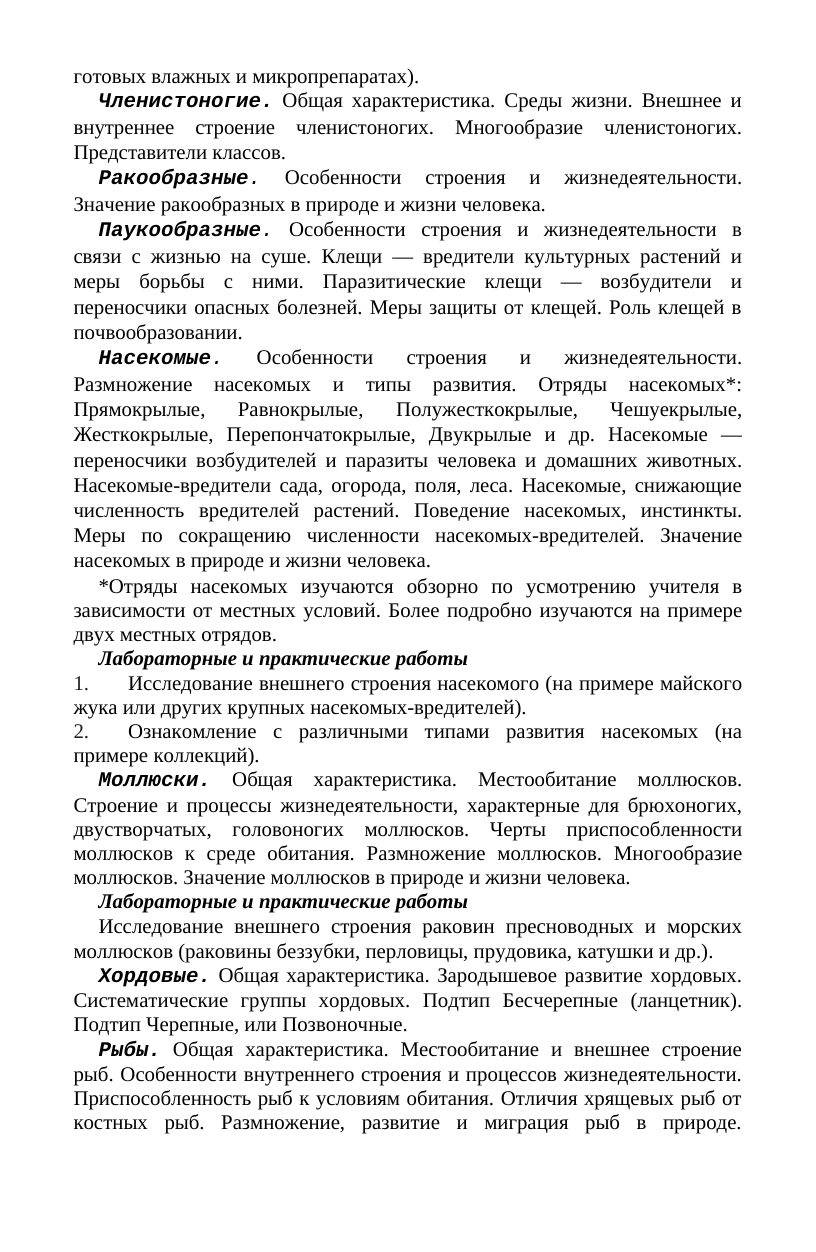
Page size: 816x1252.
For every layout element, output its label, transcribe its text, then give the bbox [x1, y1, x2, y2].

text *Отряды насекомых изучаются обзорно по усмотрению учителя в зависимости от местных условий. Более подробно изучаются на примере двух местных отрядов. [73, 574, 743, 646]
list Ознакомление с различными типами развития насекомых (на примере коллекций). [73, 719, 743, 767]
text Насекомые. Особенности строения и жизнедеятельности. Размножение насекомых и типы развития. Отряды насекомых*: Прямокрылые, Равнокрылые, Полужесткокрылые, Чешуекрылые, Жесткокрылые, Перепончатокрылые, Двукрылые и др. Насекомые — переносчики возбудителей и паразиты человека и домашних животных. Насекомые-вредители сада, огорода, поля, леса. Насекомые, снижающие численность вредителей растений. Поведение насекомых, инстинкты. Меры по сокращению численности насекомых-вредителей. Значение насекомых в природе и жизни человека. [73, 345, 743, 572]
text Моллюски. Общая характеристика. Местообитание моллюсков. Строение и процессы жизнедеятельности, характерные для брюхоногих, двустворчатых, головоногих моллюсков. Черты приспособленности моллюсков к среде обитания. Размножение моллюсков. Многообразие моллюсков. Значение моллюсков в природе и жизни человека. [73, 767, 743, 889]
text Исследование внешнего строения раковин пресноводных и морских моллюсков (раковины беззубки, перловицы, прудовика, катушки и др.). [73, 914, 743, 963]
text Членистоногие. Общая характеристика. Среды жизни. Внешнее и внутреннее строение членистоногих. Многообразие членистоногих. Представители классов. [73, 88, 743, 164]
text Хордовые. Общая характеристика. Зародышевое развитие хордовых. Систематические группы хордовых. Подтип Бесчерепные (ланцетник). Подтип Черепные, или Позвоночные. [73, 963, 743, 1036]
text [73, 1036, 743, 1134]
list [73, 64, 743, 88]
list Исследование внешнего строения насекомого (на примере майского жука или других крупных насекомых-вредителей). [73, 671, 743, 719]
text Лабораторные и практические работы [73, 646, 743, 670]
text Паукообразные. Особенности строения и жизнедеятельности в связи с жизнью на суше. Клещи — вредители культурных растений и меры борьбы с ними. Паразитические клещи — возбудители и переносчики опасных болезней. Меры защиты от клещей. Роль клещей в почвообразовании. [73, 217, 743, 344]
text Лабораторные и практические работы [73, 889, 743, 913]
text Ракообразные. Особенности строения и жизнедеятельности. Значение ракообразных в природе и жизни человека. [73, 165, 743, 216]
